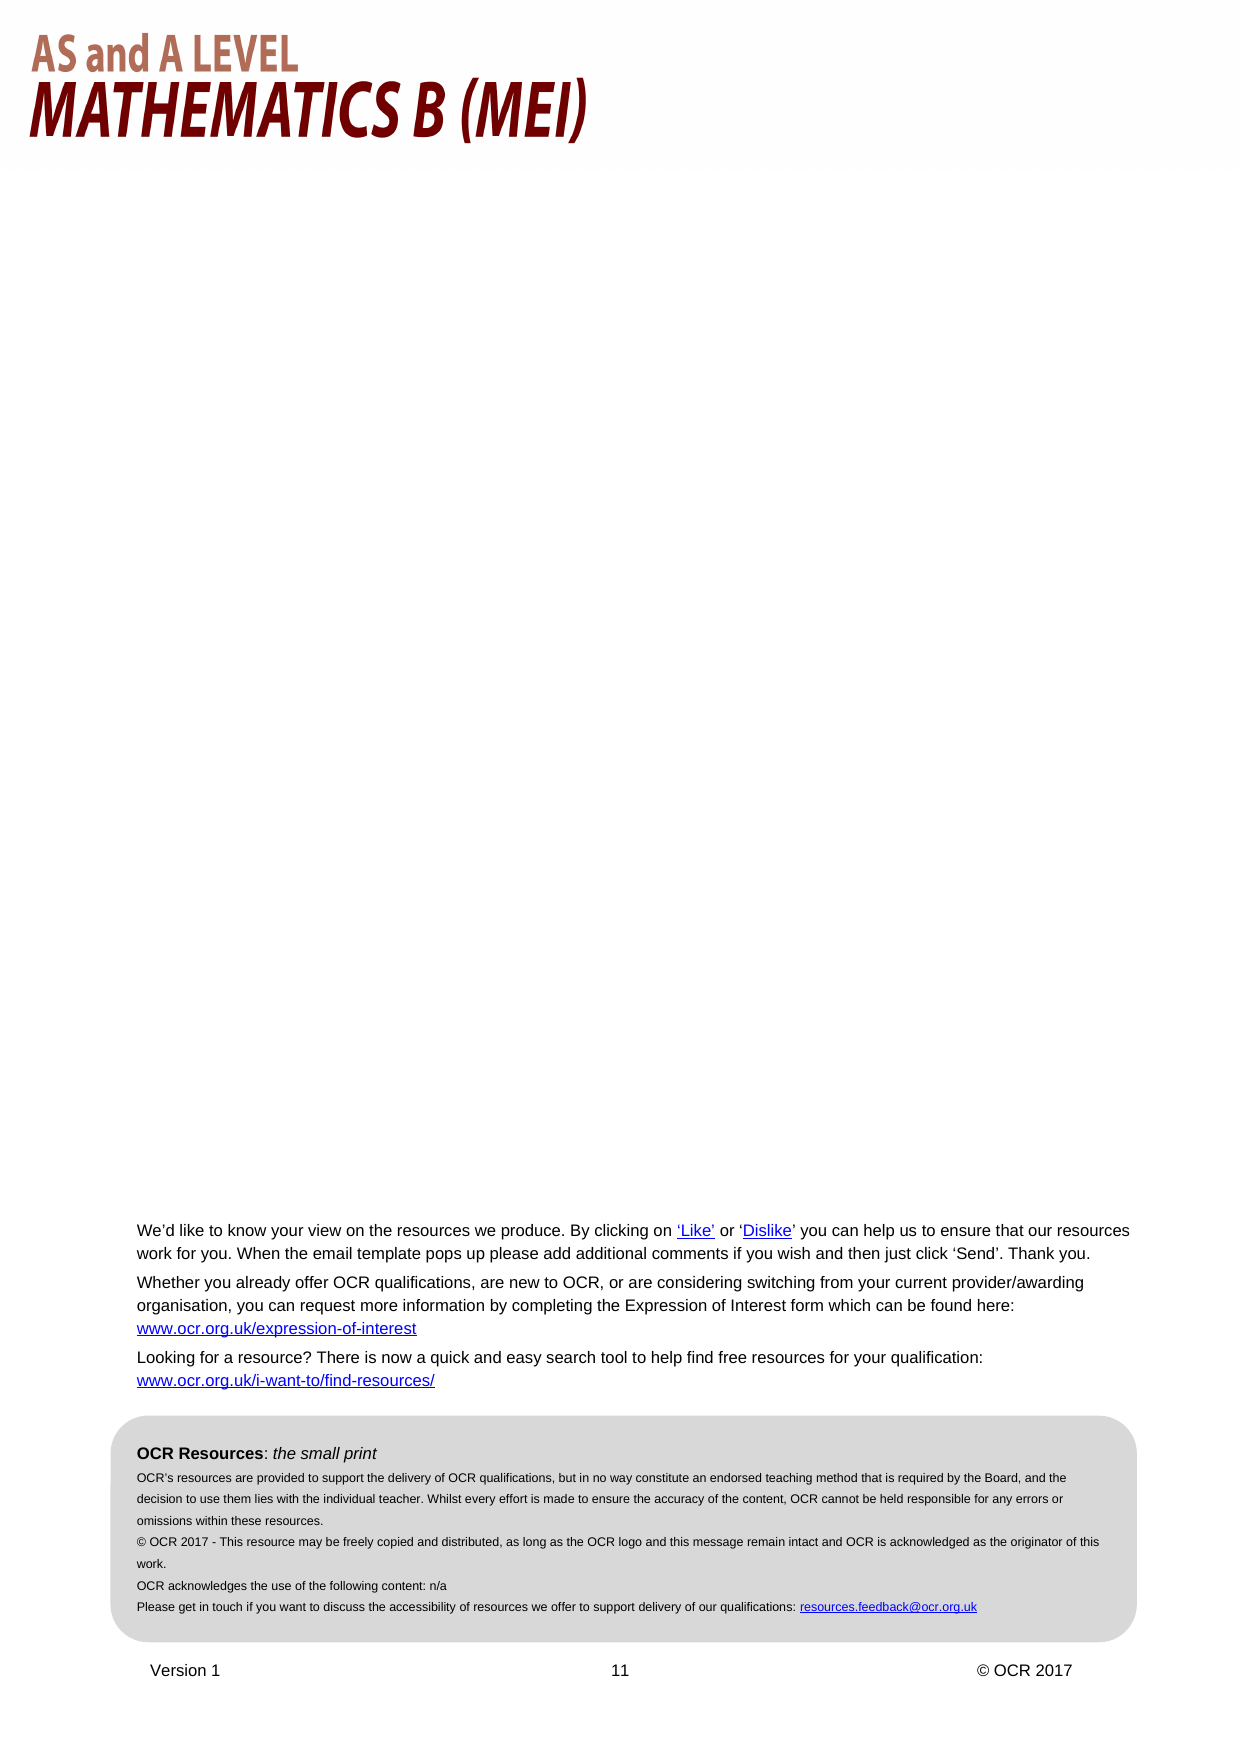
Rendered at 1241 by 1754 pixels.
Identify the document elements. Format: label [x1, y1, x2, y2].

picture [0, 0, 1238, 172]
